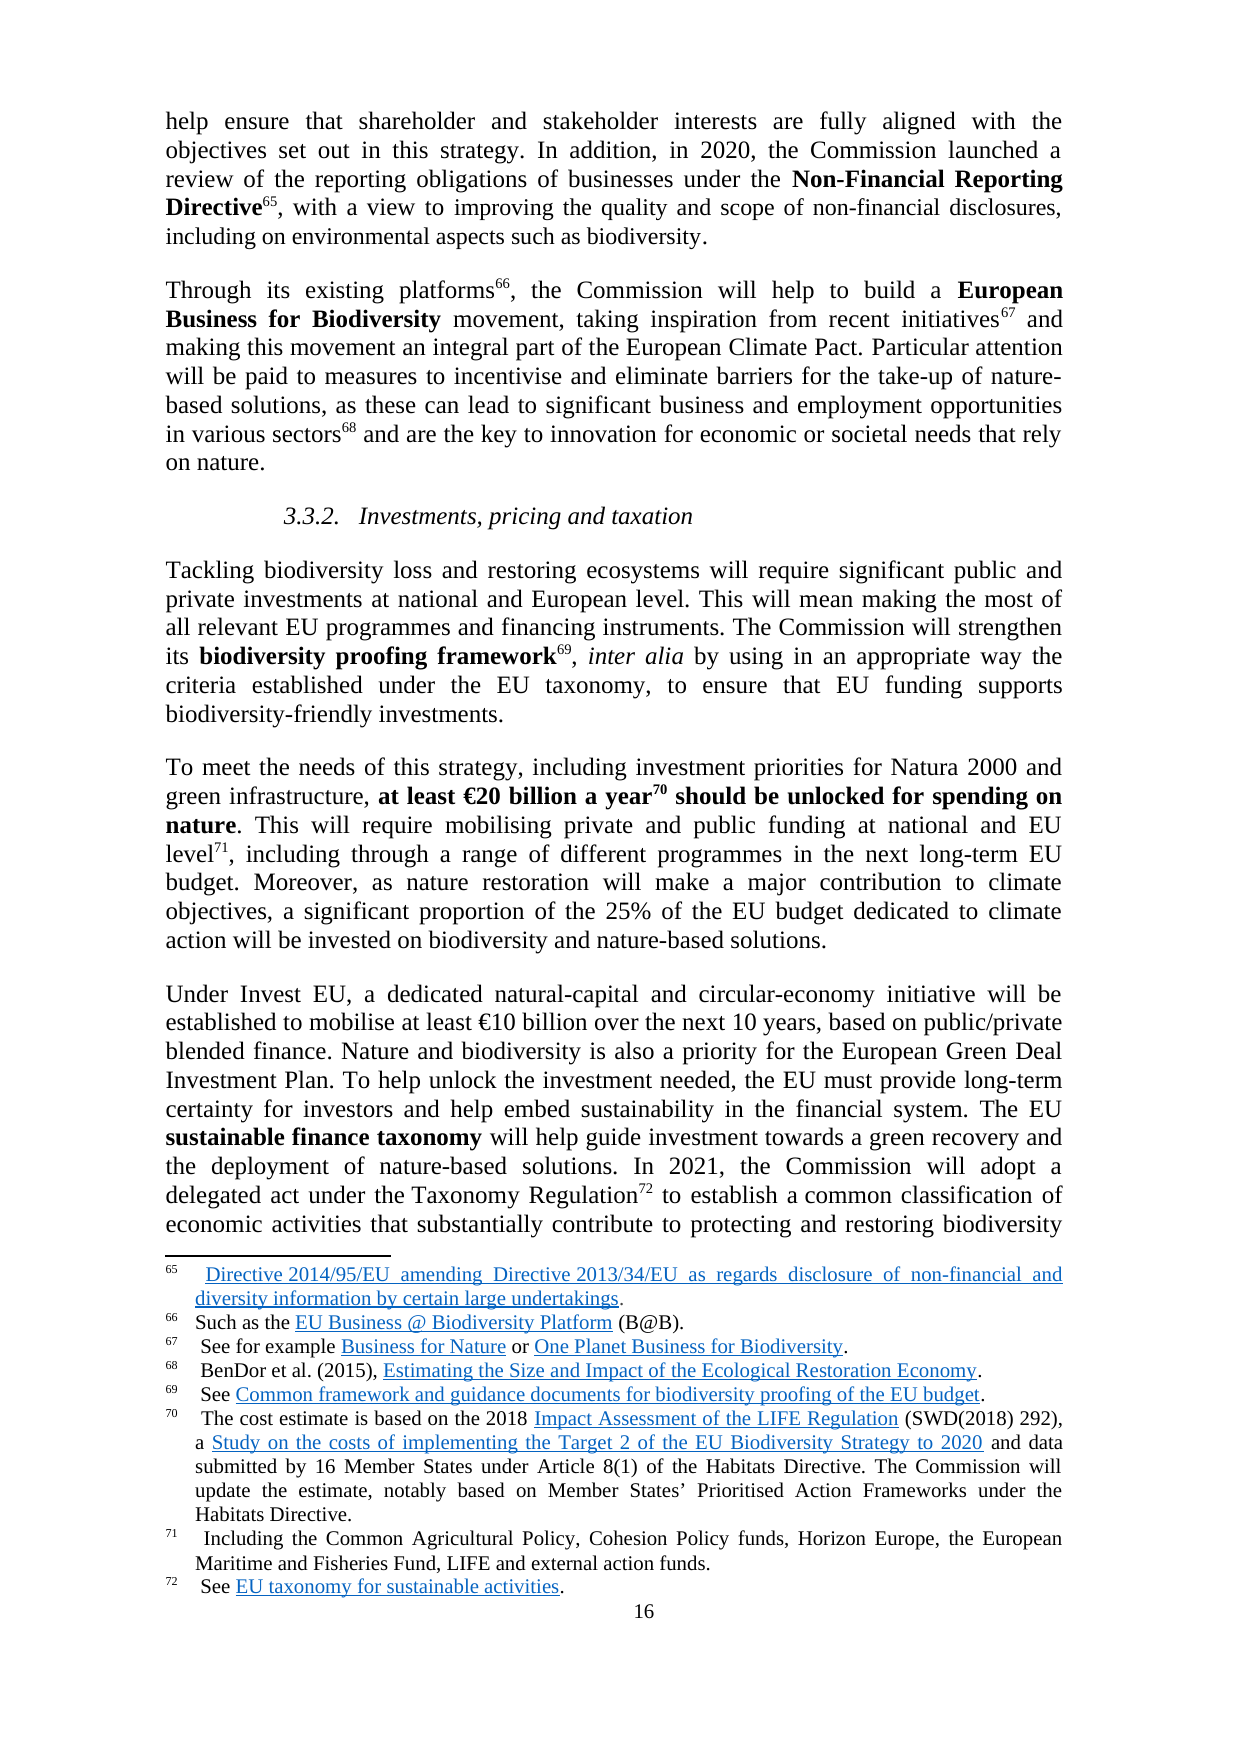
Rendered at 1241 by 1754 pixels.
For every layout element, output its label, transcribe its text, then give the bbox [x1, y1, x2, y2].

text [165, 1180, 1063, 1237]
text To meet the needs of this strategy, including investment priorities for Natura 2000 and green infrastructure, at least €20 billion a year should be unlocked for spending on nature. This will require mobilising private and public funding at national and EU level, including through a range of different programmes in the next long-term EU budget. Moreover, as nature restoration will make a major contribution to climate objectives, a significant proportion of the 25% of the EU budget dedicated to climate action will be invested on biodiversity and nature-based solutions. [165, 752, 1063, 954]
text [165, 106, 1063, 250]
text Through its existing platforms, the Commission will help to build a European Business for Biodiversity movement, taking inspiration from recent initiatives and making this movement an integral part of the European Climate Pact. Particular attention will be paid to measures to incentivise and eliminate barriers for the take-up of nature-based solutions, as these can lead to significant business and employment opportunities in various sectors and are the key to innovation for economic or societal needs that rely on nature. [165, 275, 1063, 476]
text Tackling biodiversity loss and restoring ecosystems will require significant public and private investments at national and European level. This will mean making the most of all relevant EU programmes and financing instruments. The Commission will strengthen its biodiversity proofing framework, inter alia by using in an appropriate way the criteria established under the EU taxonomy, to ensure that EU funding supports biodiversity-friendly investments. [165, 555, 1063, 727]
list Investments, pricing and taxation [283, 501, 1063, 530]
